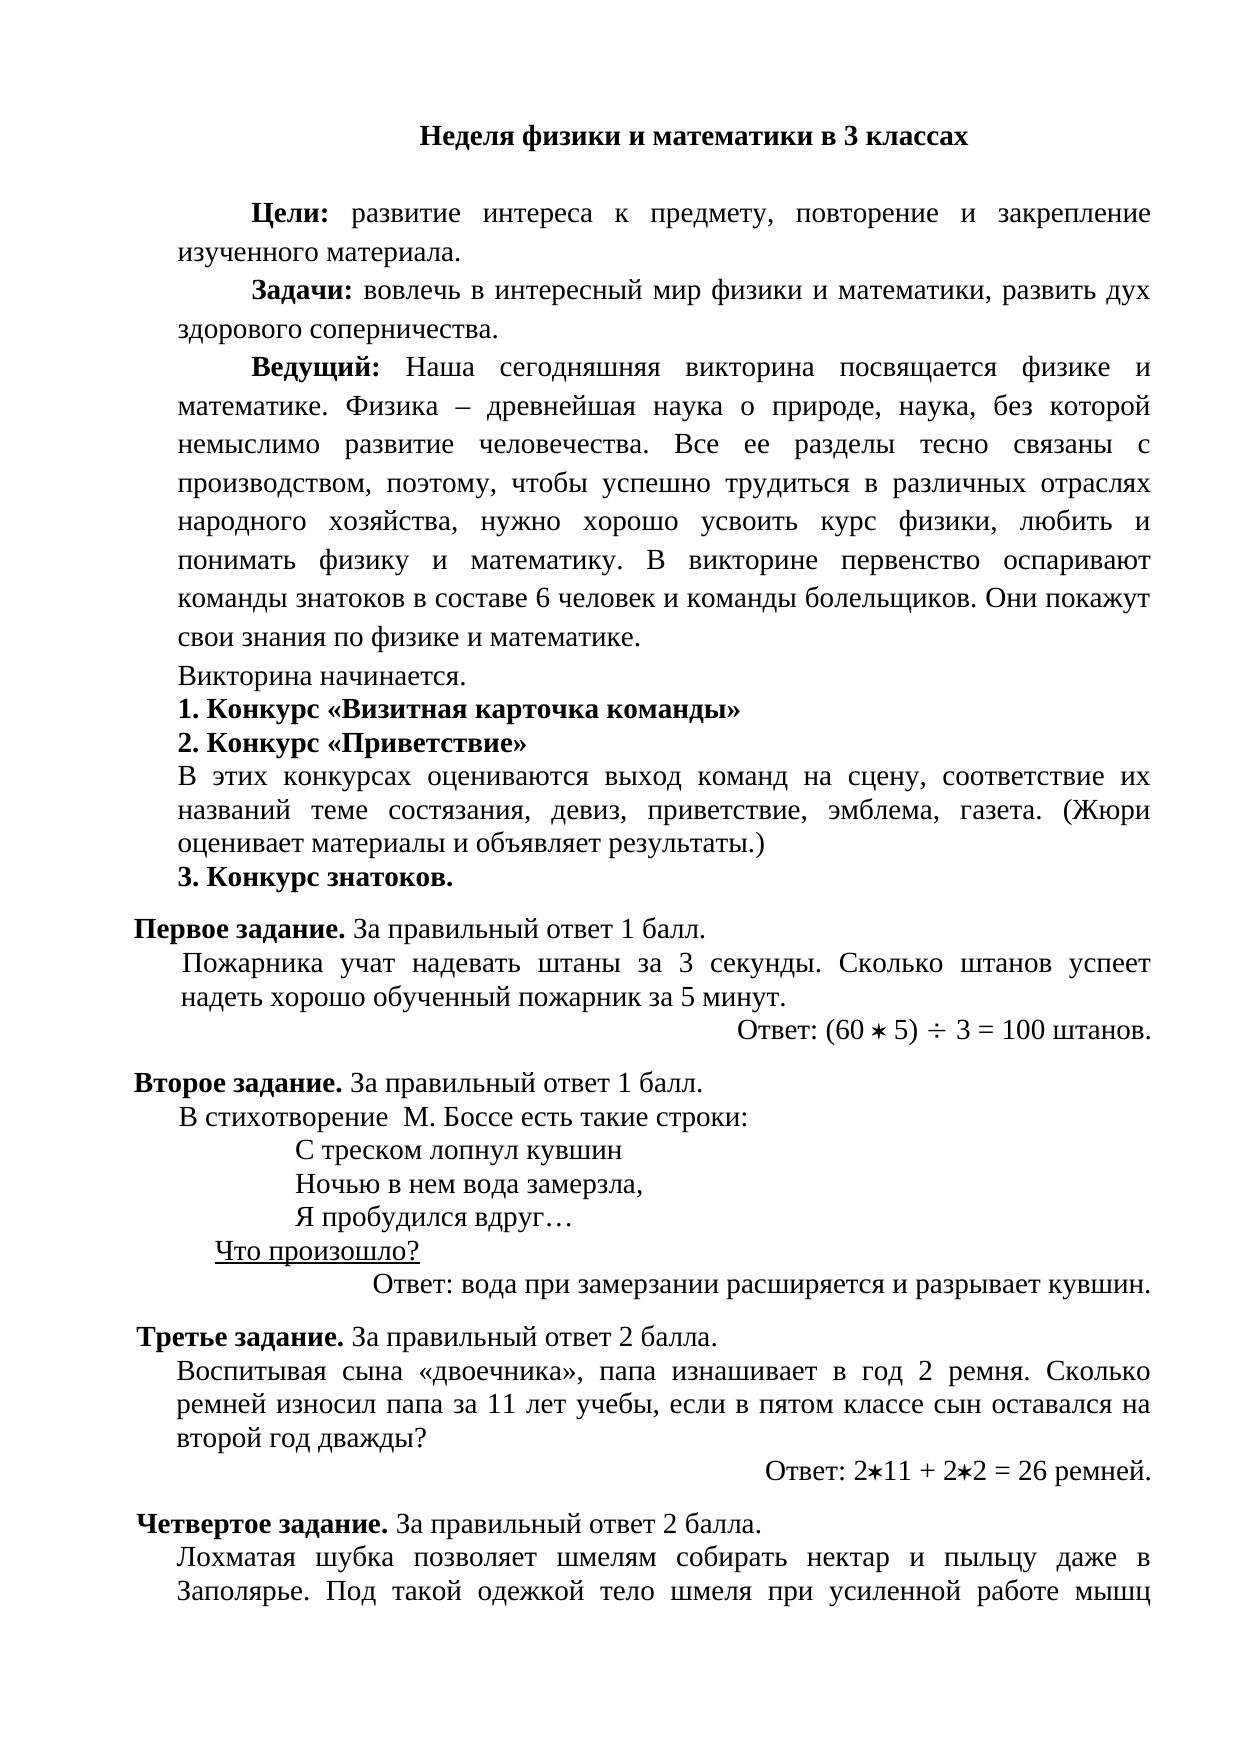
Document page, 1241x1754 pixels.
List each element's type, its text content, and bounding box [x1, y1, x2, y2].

text С треском лопнул кувшин [178, 1132, 1152, 1166]
text Ответ: (60 5) 3 = 100 штанов. [181, 1012, 1152, 1046]
text Ведущий: Наша сегодняшняя викторина посвящается физике и математике. Физика – древнейшая наука о природе, наука, без которой немыслимо развитие человечества. Все ее разделы тесно связаны с производством, поэтому, чтобы успешно трудиться в различных отраслях народного хозяйства, нужно хорошо усвоить курс физики, любить и понимать физику и математику. В викторине первенство оспаривают команды знатоков в составе 6 человек и команды болельщиков. Они покажут свои знания по физике и математике. [177, 349, 1152, 653]
text Задачи: вовлечь в интересный мир физики и математики, развить дух здорового соперничества. [177, 272, 1152, 344]
text Пожарника учат надевать штаны за 3 секунды. Сколько штанов успеет надеть хорошо обученный пожарник за 5 минут. [181, 945, 1152, 1012]
text Ответ: 211 + 22 = 26 ремней. [176, 1453, 1152, 1487]
text Воспитывая сына «двоечника», папа изнашивает в год 2 ремня. Сколько ремней износил папа за 11 лет учебы, если в пятом классе сын оставался на второй год дважды? [176, 1353, 1152, 1453]
text Второе задание. За правильный ответ 1 балл. [132, 1065, 1152, 1099]
text Викторина начинается. [177, 658, 1152, 691]
text Цели: развитие интереса к предмету, повторение и закрепление изученного материала. [177, 195, 1152, 267]
text Первое задание. За правильный ответ 1 балл. [132, 912, 1152, 945]
text Что произошло? [178, 1233, 1152, 1266]
text 3. Конкурс знатоков. [177, 859, 1152, 892]
text Ответ: вода при замерзании расширяется и разрывает кувшин. [178, 1266, 1152, 1300]
text Я пробудился вдруг… [178, 1199, 1152, 1233]
text 1. Конкурс «Визитная карточка команды» [177, 691, 1152, 725]
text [176, 1539, 1152, 1607]
text Неделя физики и математики в 3 классах [177, 118, 1152, 152]
text 2. Конкурс «Приветствие» [177, 725, 1152, 758]
text В стихотворение М. Боссе есть такие строки: [178, 1099, 1152, 1132]
text Ночью в нем вода замерзла, [178, 1166, 1152, 1199]
text В этих конкурсах оцениваются выход команд на сцену, соответствие их названий теме состязания, девиз, приветствие, эмблема, газета. (Жюри оценивает материалы и объявляет результаты.) [177, 758, 1152, 859]
text Четвертое задание. За правильный ответ 2 балла. [136, 1506, 1152, 1539]
text Третье задание. За правильный ответ 2 балла. [136, 1319, 1152, 1353]
